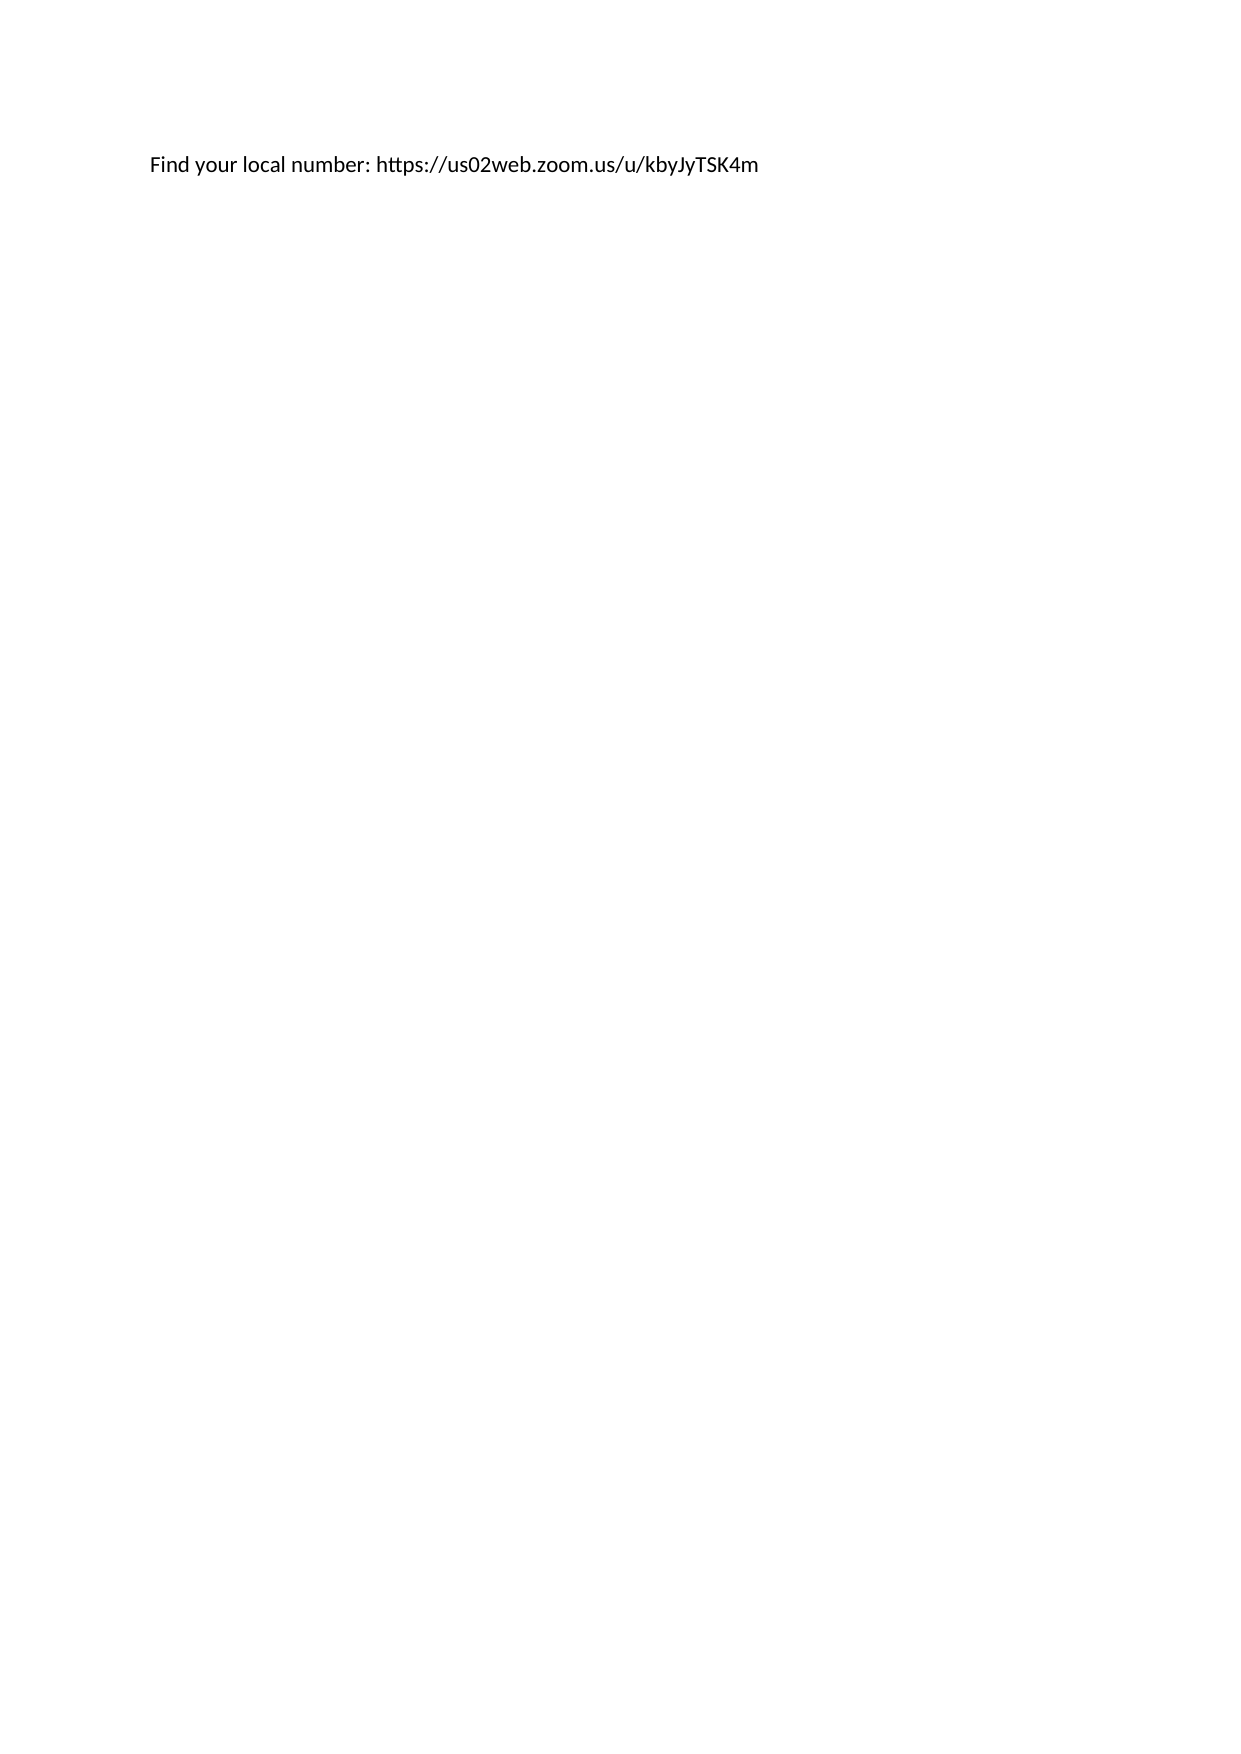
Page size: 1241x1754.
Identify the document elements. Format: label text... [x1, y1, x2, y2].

text Find your local number: https://us02web.zoom.us/u/kbyJyTSK4m [150, 150, 1090, 178]
